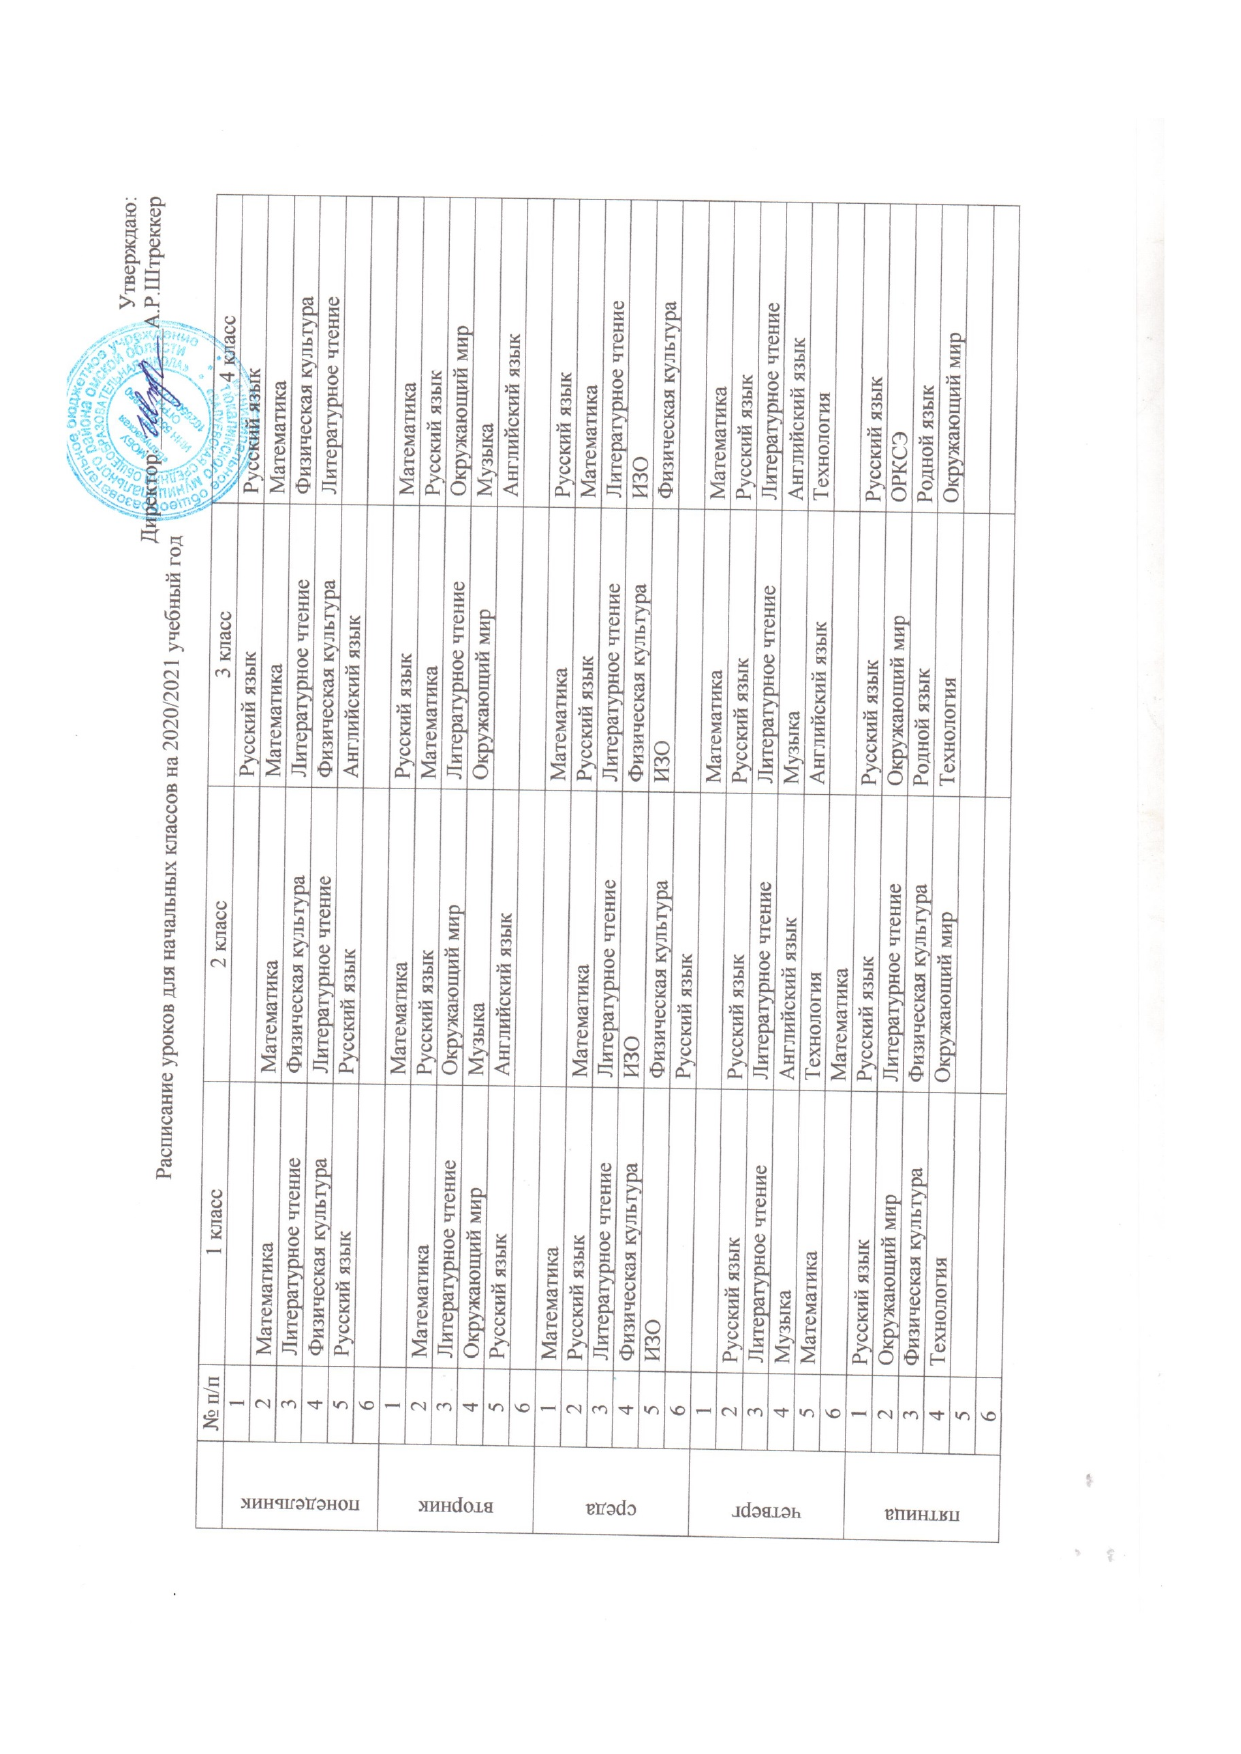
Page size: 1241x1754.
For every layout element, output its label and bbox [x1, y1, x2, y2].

picture [59, 118, 1171, 1636]
